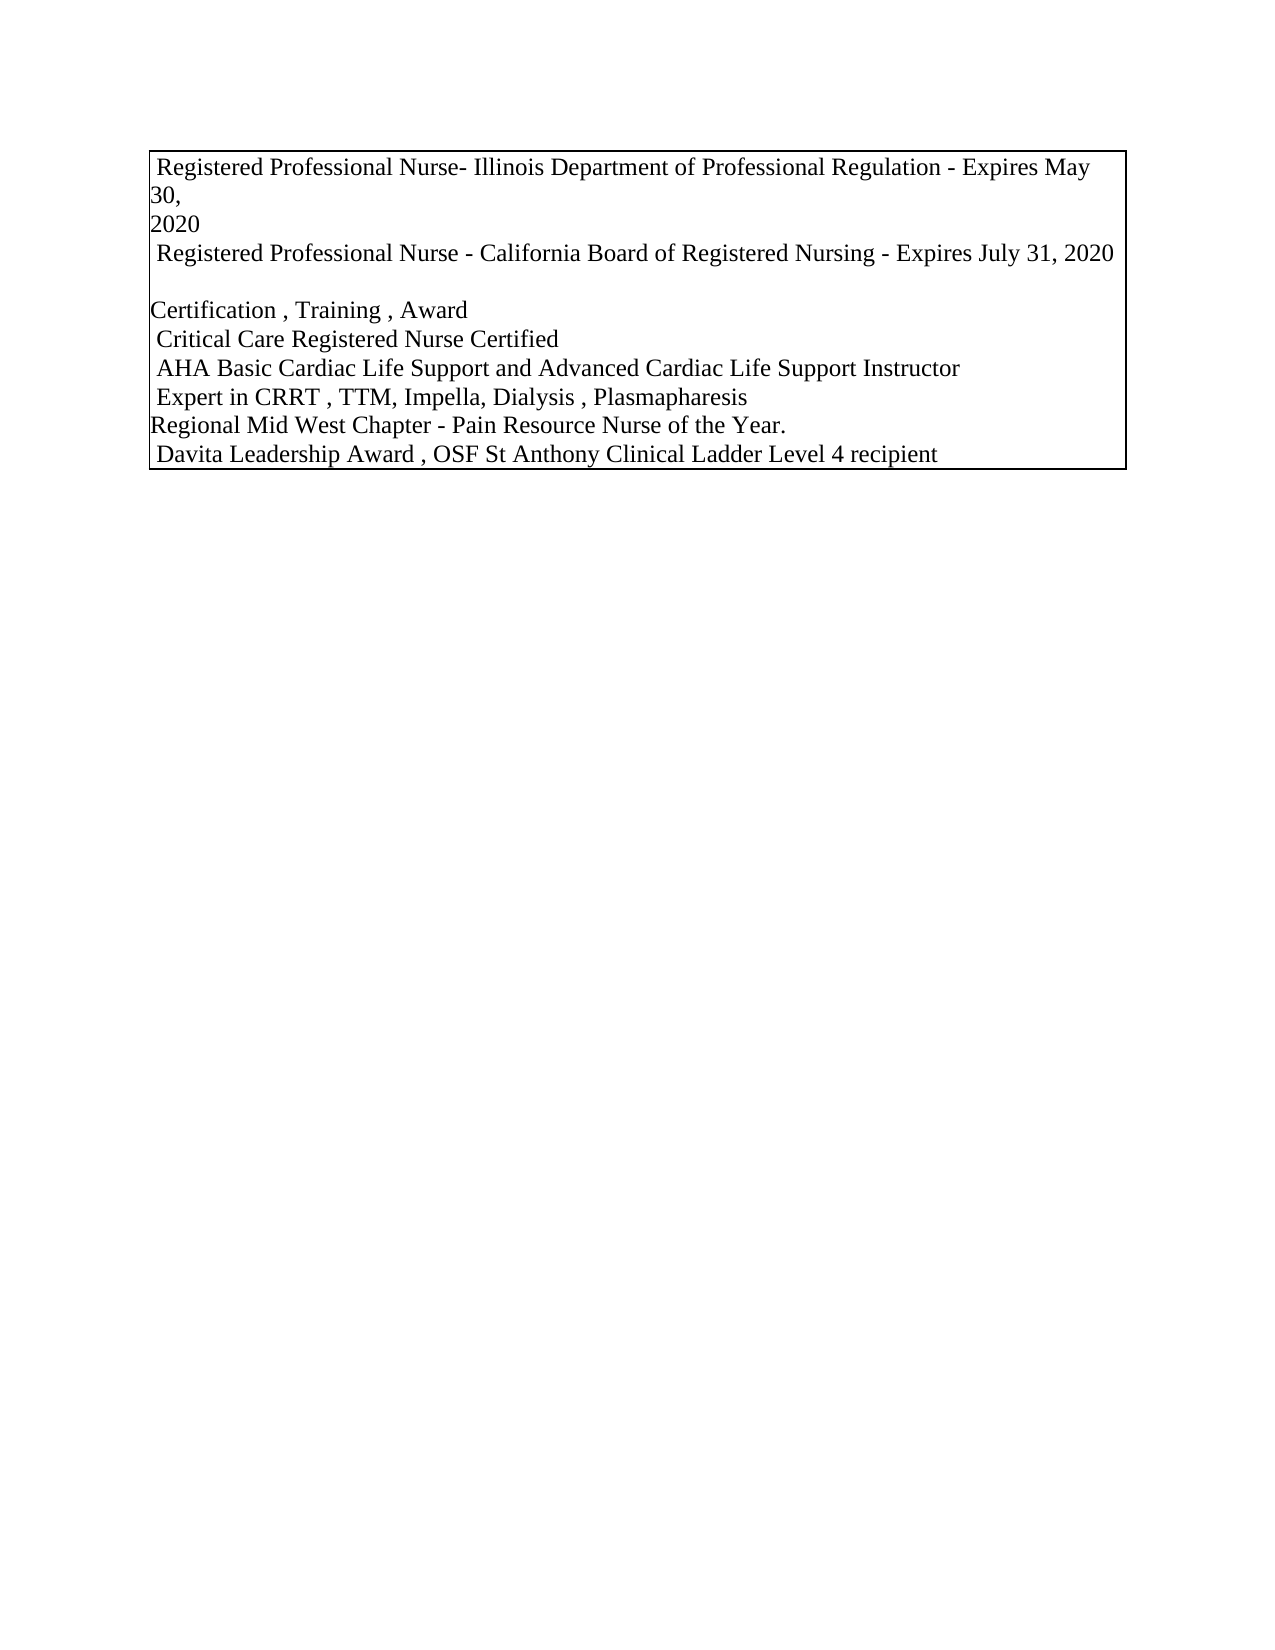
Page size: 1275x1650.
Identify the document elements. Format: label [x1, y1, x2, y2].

table_header [150, 152, 1125, 468]
